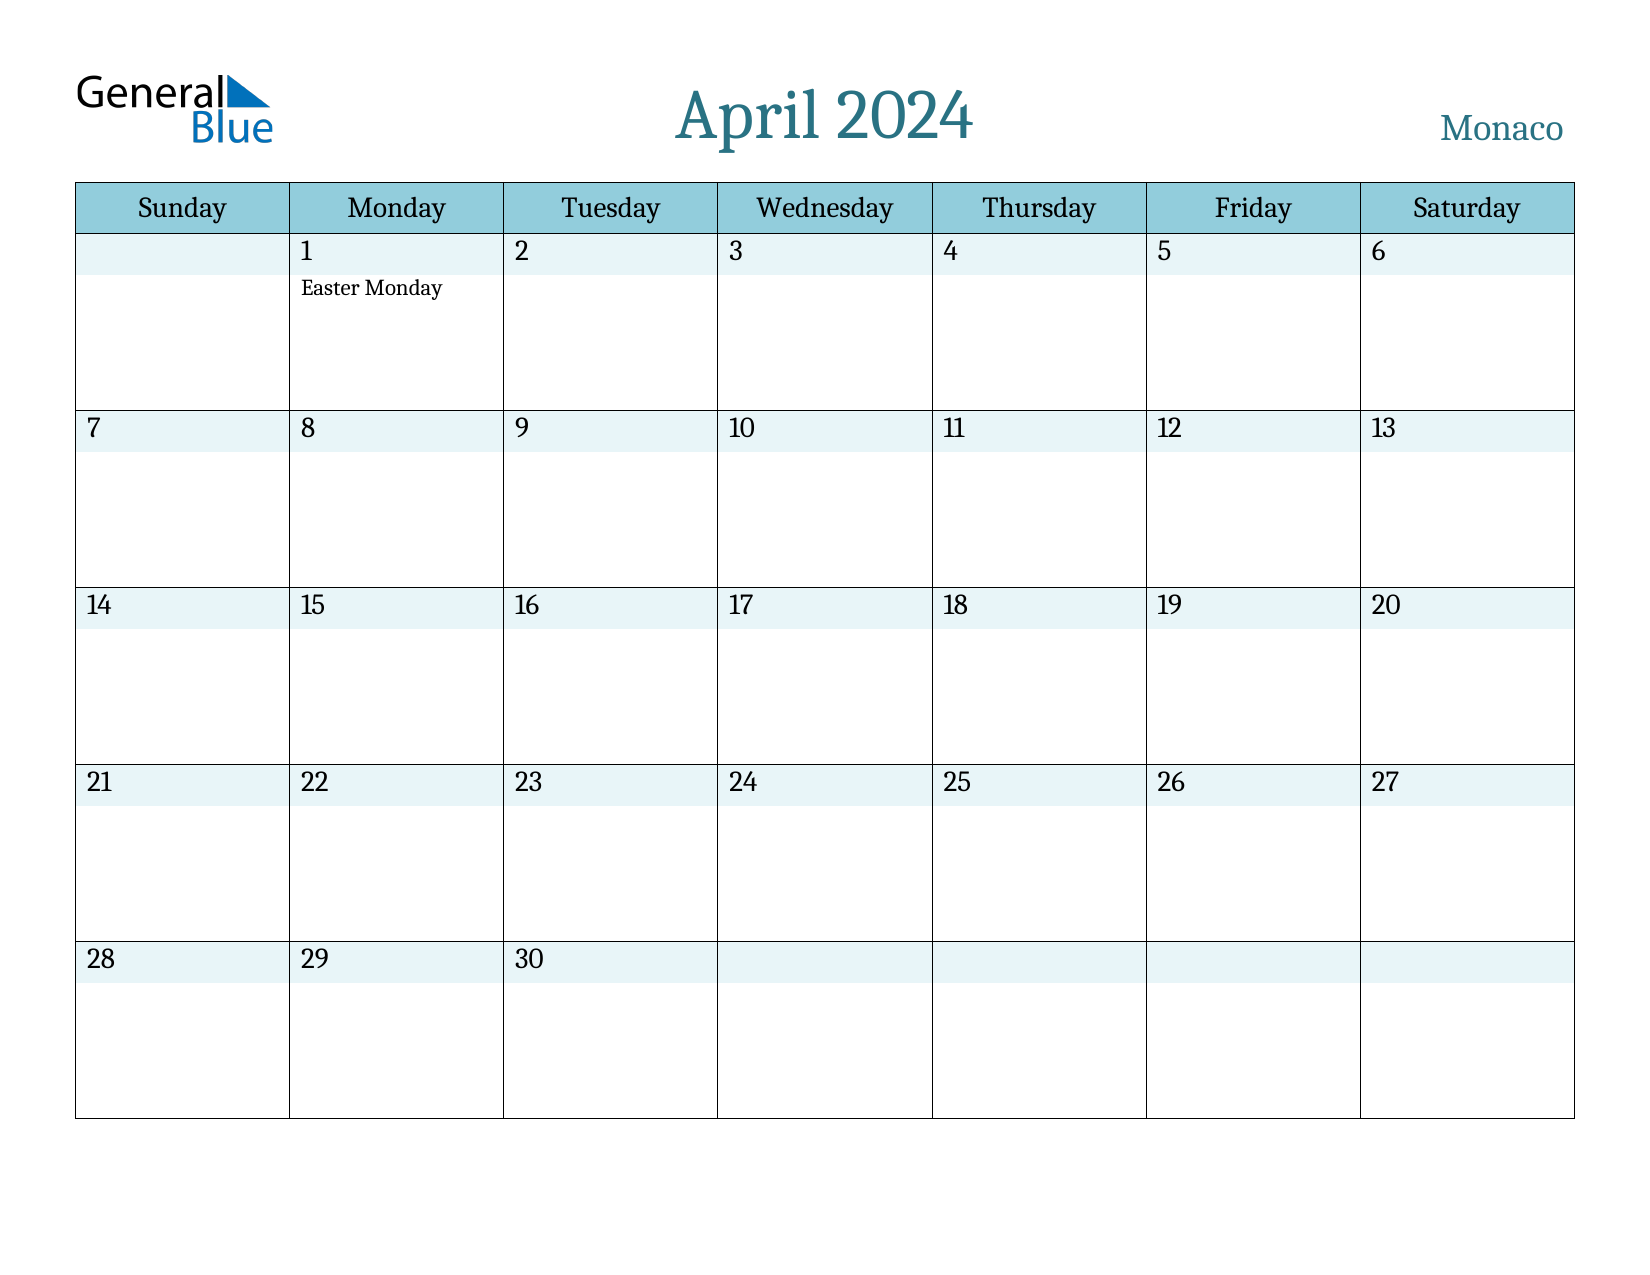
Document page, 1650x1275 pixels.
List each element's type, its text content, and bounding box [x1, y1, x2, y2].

table_cell [933, 452, 1146, 587]
table_cell 29 [290, 942, 503, 983]
table_cell 1 [290, 234, 503, 275]
table_cell [933, 629, 1146, 764]
table_cell [76, 275, 289, 410]
table_cell [1361, 806, 1574, 941]
table_cell 23 [504, 765, 717, 806]
table_cell [933, 942, 1146, 983]
table_cell [933, 983, 1146, 1118]
table_cell [504, 275, 717, 410]
table_cell [290, 983, 503, 1118]
table_cell 9 [504, 411, 717, 452]
table_cell [718, 942, 932, 983]
table_cell [1147, 942, 1360, 983]
table_cell Sunday [76, 183, 289, 233]
table_cell [1361, 452, 1574, 587]
table_cell [718, 983, 932, 1118]
table_cell Tuesday [504, 183, 717, 233]
table_cell [76, 629, 289, 764]
table_cell Friday [1147, 183, 1360, 233]
table_cell 3 [718, 234, 932, 275]
table_cell Wednesday [718, 183, 932, 233]
table_cell [290, 452, 503, 587]
table_header Monaco [1146, 75, 1574, 182]
table_cell [1147, 629, 1360, 764]
table_cell [718, 806, 932, 941]
table_cell Easter Monday [290, 275, 503, 410]
table_cell [1361, 983, 1574, 1118]
table_cell 25 [933, 765, 1146, 806]
table_cell 24 [718, 765, 932, 806]
table_cell [1361, 942, 1574, 983]
table_cell [76, 806, 289, 941]
table_cell 13 [1361, 411, 1574, 452]
table_cell [290, 629, 503, 764]
table_cell Monday [290, 183, 503, 233]
table_cell 27 [1361, 765, 1574, 806]
table_cell 11 [933, 411, 1146, 452]
table_cell 10 [718, 411, 932, 452]
table_header April 2024 [504, 75, 1146, 182]
table_cell [718, 452, 932, 587]
table_cell [290, 806, 503, 941]
table_cell 7 [76, 411, 289, 452]
table_cell [718, 629, 932, 764]
table_cell [1361, 629, 1574, 764]
table_cell 22 [290, 765, 503, 806]
table_cell 20 [1361, 588, 1574, 629]
table_cell 14 [76, 588, 289, 629]
table_cell [76, 452, 289, 587]
table_cell 21 [76, 765, 289, 806]
table_header [76, 75, 503, 182]
table_cell 15 [290, 588, 503, 629]
table_cell [1147, 983, 1360, 1118]
table_cell 16 [504, 588, 717, 629]
table_cell [933, 275, 1146, 410]
table_cell 6 [1361, 234, 1574, 275]
table_cell [933, 806, 1146, 941]
table_cell 18 [933, 588, 1146, 629]
table_cell [1147, 452, 1360, 587]
table_cell [504, 452, 717, 587]
table_cell 4 [933, 234, 1146, 275]
table_cell [1147, 275, 1360, 410]
table_cell 26 [1147, 765, 1360, 806]
table_cell [504, 983, 717, 1118]
table_cell 2 [504, 234, 717, 275]
table_cell 5 [1147, 234, 1360, 275]
table_cell [76, 234, 289, 275]
table_cell [718, 275, 932, 410]
picture [77, 75, 273, 143]
table_cell 8 [290, 411, 503, 452]
table_cell Saturday [1361, 183, 1574, 233]
table_cell 12 [1147, 411, 1360, 452]
table_cell 30 [504, 942, 717, 983]
table_cell 17 [718, 588, 932, 629]
table_cell 19 [1147, 588, 1360, 629]
table_cell [504, 806, 717, 941]
table_cell [76, 983, 289, 1118]
table_cell [1361, 275, 1574, 410]
table_cell [504, 629, 717, 764]
table_cell Thursday [933, 183, 1146, 233]
table_cell [1147, 806, 1360, 941]
table_cell 28 [76, 942, 289, 983]
